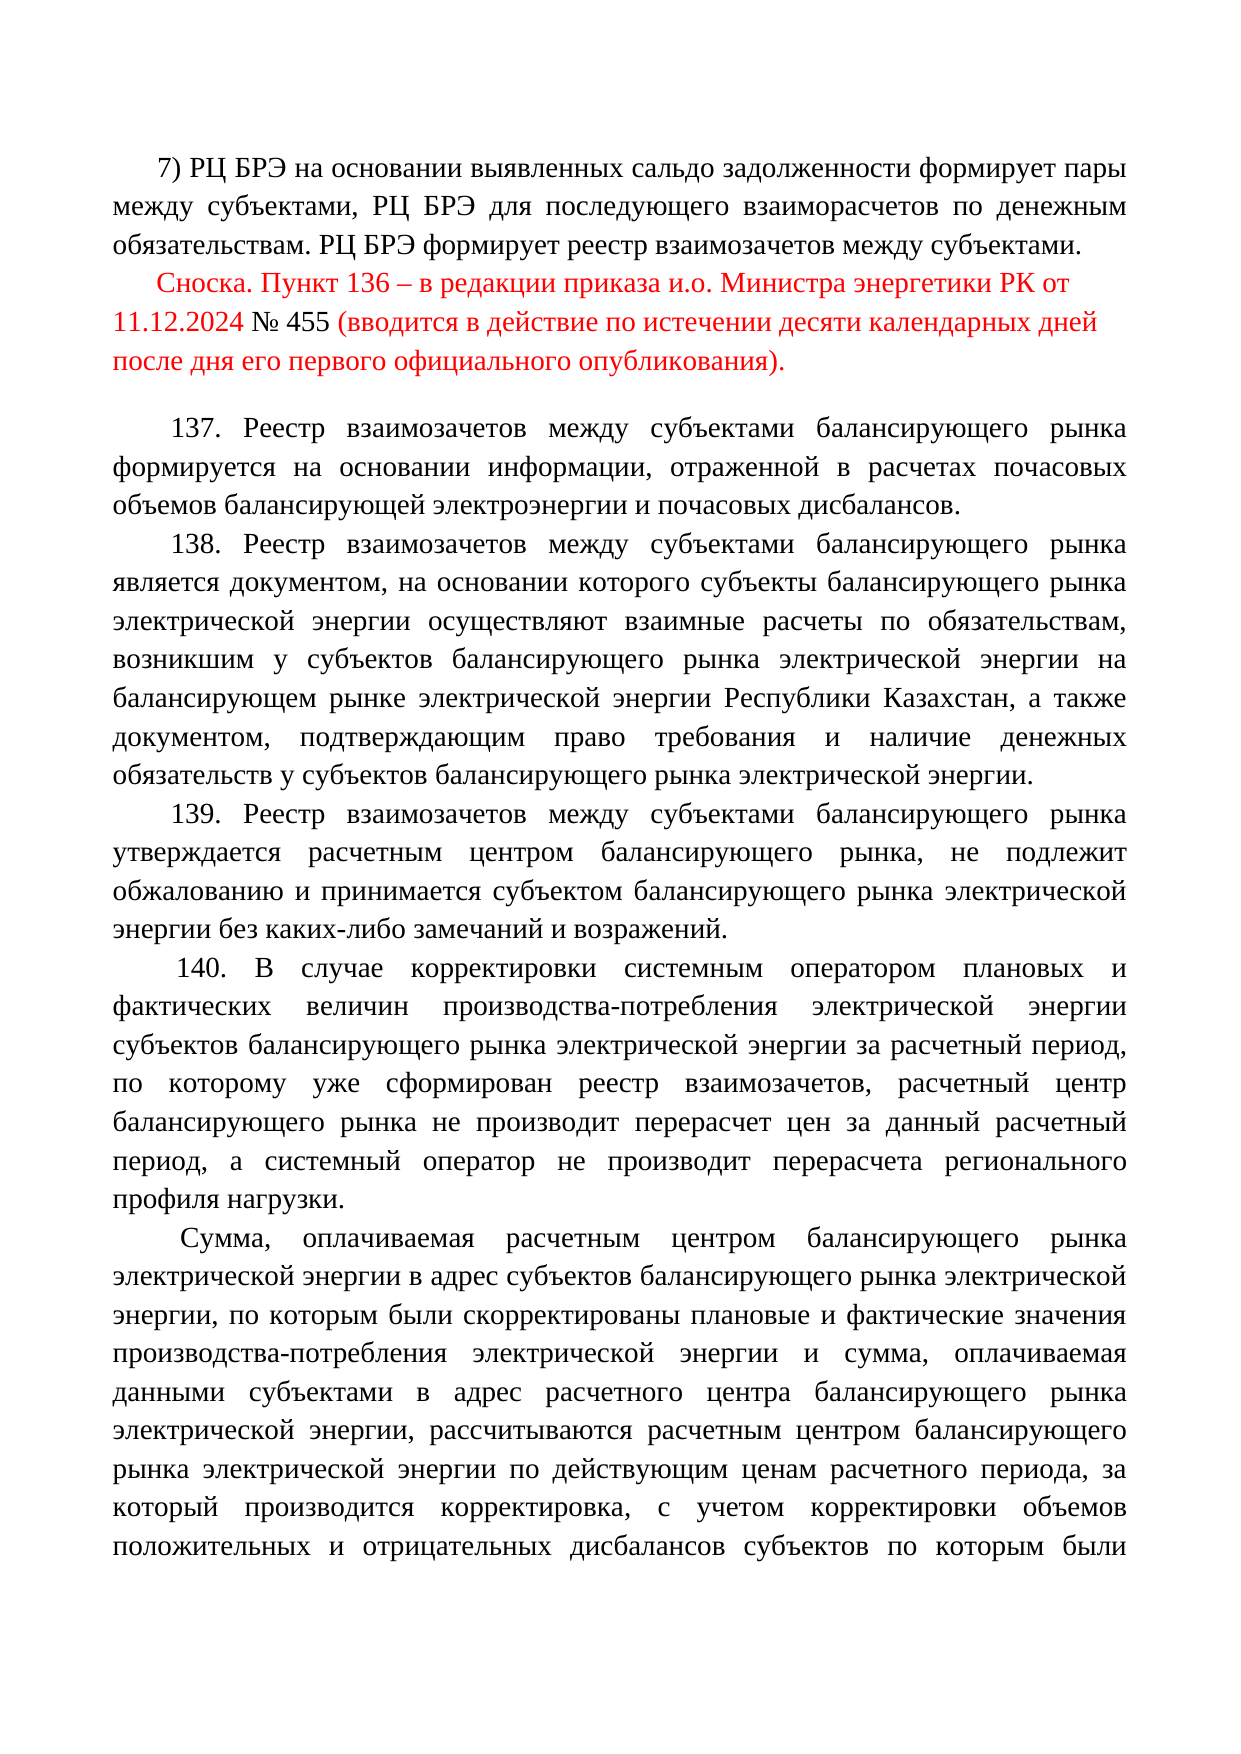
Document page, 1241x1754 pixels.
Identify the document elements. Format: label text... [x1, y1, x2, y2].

text 138. Реестр взаимозачетов между субъектами балансирующего рынка является документом, на основании которого субъекты балансирующего рынка электрической энергии осуществляют взаимные расчеты по обязательствам, возникшим у субъектов балансирующего рынка электрической энергии на балансирующем рынке электрической энергии Республики Казахстан, а также документом, подтверждающим право требования и наличие денежных обязательств у субъектов балансирующего рынка электрической энергии. [112, 526, 1128, 791]
text 7) РЦ БРЭ на основании выявленных сальдо задолженности формирует пары между субъектами, РЦ БРЭ для последующего взаиморасчетов по денежным обязательствам. РЦ БРЭ формирует реестр взаимозачетов между субъектами. [112, 150, 1128, 261]
text Сноска. Пункт 136 – в редакции приказа и.о. Министра энергетики РК от 11.12.2024 № 455 (вводится в действие по истечении десяти календарных дней после дня его первого официального опубликования). [112, 266, 1128, 406]
text 139. Реестр взаимозачетов между субъектами балансирующего рынка утверждается расчетным центром балансирующего рынка, не подлежит обжалованию и принимается субъектом балансирующего рынка электрической энергии без каких-либо замечаний и возражений. [112, 796, 1128, 945]
text 140. В случае корректировки системным оператором плановых и фактических величин производства-потребления электрической энергии субъектов балансирующего рынка электрической энергии за расчетный период, по которому уже сформирован реестр взаимозачетов, расчетный центр балансирующего рынка не производит перерасчет цен за данный расчетный период, а системный оператор не производит перерасчета регионального профиля нагрузки. [112, 950, 1128, 1215]
text 137. Реестр взаимозачетов между субъектами балансирующего рынка формируется на основании информации, отраженной в расчетах почасовых объемов балансирующей электроэнергии и почасовых дисбалансов. [112, 410, 1128, 521]
